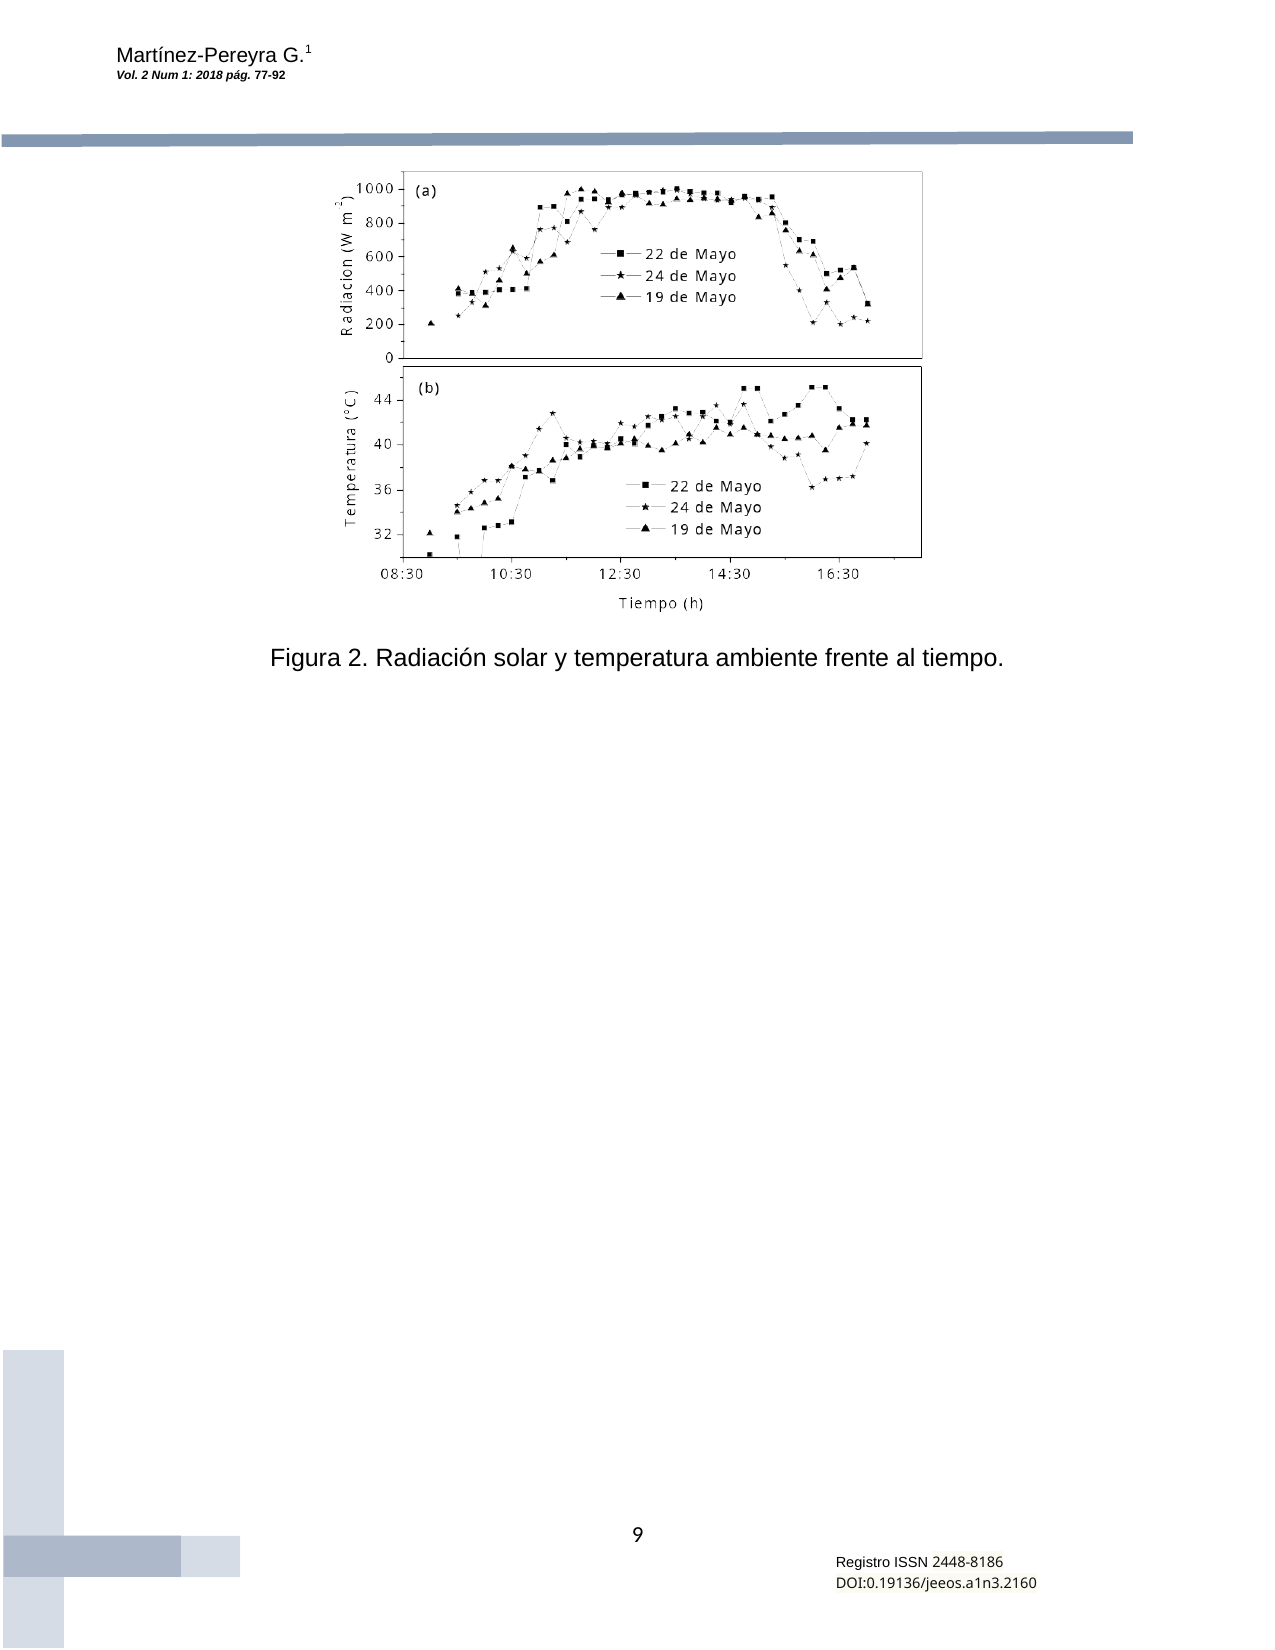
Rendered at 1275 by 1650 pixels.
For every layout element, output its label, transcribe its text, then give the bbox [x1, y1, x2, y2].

text Figura 2. Radiación solar y temperatura ambiente frente al tiempo. [148, 643, 1127, 672]
